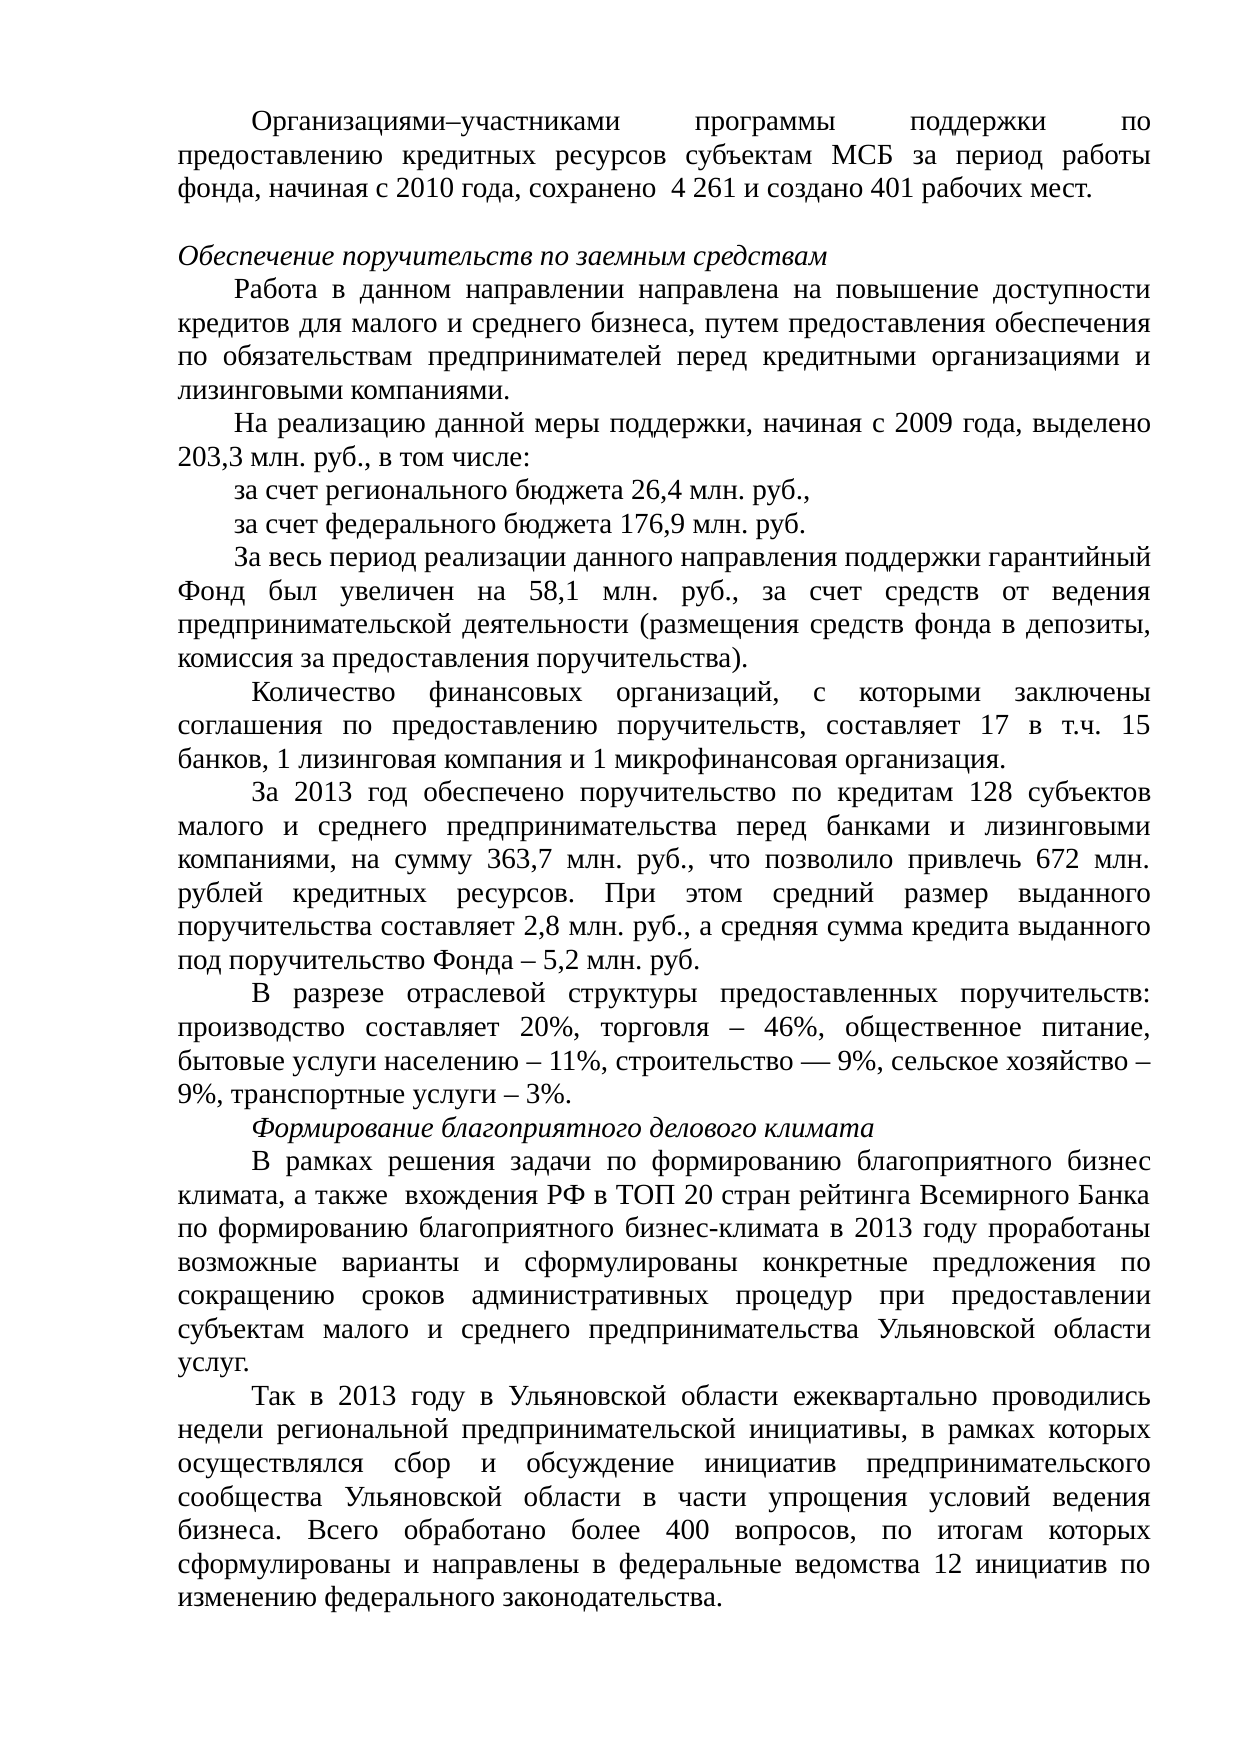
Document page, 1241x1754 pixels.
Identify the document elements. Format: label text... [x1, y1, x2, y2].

text Организациями–участниками программы поддержки по предоставлению кредитных ресурсов субъектам МСБ за период работы фонда, начиная с 2010 года, сохранено 4 261 и создано 401 рабочих мест. [177, 103, 1152, 204]
text За весь период реализации данного направления поддержки гарантийный Фонд был увеличен на 58,1 млн. руб., за счет средств от ведения предпринимательской деятельности (размещения средств фонда в депозиты, комиссия за предоставления поручительства). [177, 539, 1152, 674]
text за счет федерального бюджета 176,9 млн. руб. [177, 506, 1152, 539]
text В рамках решения задачи по формированию благоприятного бизнес климата, а также вхождения РФ в ТОП 20 стран рейтинга Всемирного Банка по формированию благоприятного бизнес-климата в 2013 году проработаны возможные варианты и сформулированы конкретные предложения по сокращению сроков административных процедур при предоставлении субъектам малого и среднего предпринимательства Ульяновской области услуг. [177, 1143, 1152, 1378]
text Количество финансовых организаций, с которыми заключены соглашения по предоставлению поручительств, составляет 17 в т.ч. 15 банков, 1 лизинговая компания и 1 микрофинансовая организация. [177, 674, 1152, 774]
text Обеспечение поручительств по заемным средствам [177, 238, 1152, 271]
text В разрезе отраслевой структуры предоставленных поручительств: производство составляет 20%, торговля – 46%, общественное питание, бытовые услуги населению – 11%, строительство — 9%, сельское хозяйство – 9%, транспортные услуги – 3%. [177, 976, 1152, 1110]
text Так в 2013 году в Ульяновской области ежеквартально проводились недели региональной предпринимательской инициативы, в рамках которых осуществлялся сбор и обсуждение инициатив предпринимательского сообщества Ульяновской области в части упрощения условий ведения бизнеса. Всего обработано более 400 вопросов, по итогам которых сформулированы и направлены в федеральные ведомства 12 инициатив по изменению федерального законодательства. [177, 1378, 1152, 1613]
text за счет регионального бюджета 26,4 млн. руб., [177, 472, 1152, 506]
text Формирование благоприятного делового климата [177, 1110, 1152, 1143]
text На реализацию данной меры поддержки, начиная с 2009 года, выделено 203,3 млн. руб., в том числе: [177, 405, 1152, 472]
text За 2013 год обеспечено поручительство по кредитам 128 субъектов малого и среднего предпринимательства перед банками и лизинговыми компаниями, на сумму 363,7 млн. руб., что позволило привлечь 672 млн. рублей кредитных ресурсов. При этом средний размер выданного поручительства составляет 2,8 млн. руб., а средняя сумма кредита выданного под поручительство Фонда – 5,2 млн. руб. [177, 774, 1152, 976]
text Работа в данном направлении направлена на повышение доступности кредитов для малого и среднего бизнеса, путем предоставления обеспечения по обязательствам предпринимателей перед кредитными организациями и лизинговыми компаниями. [177, 271, 1152, 405]
